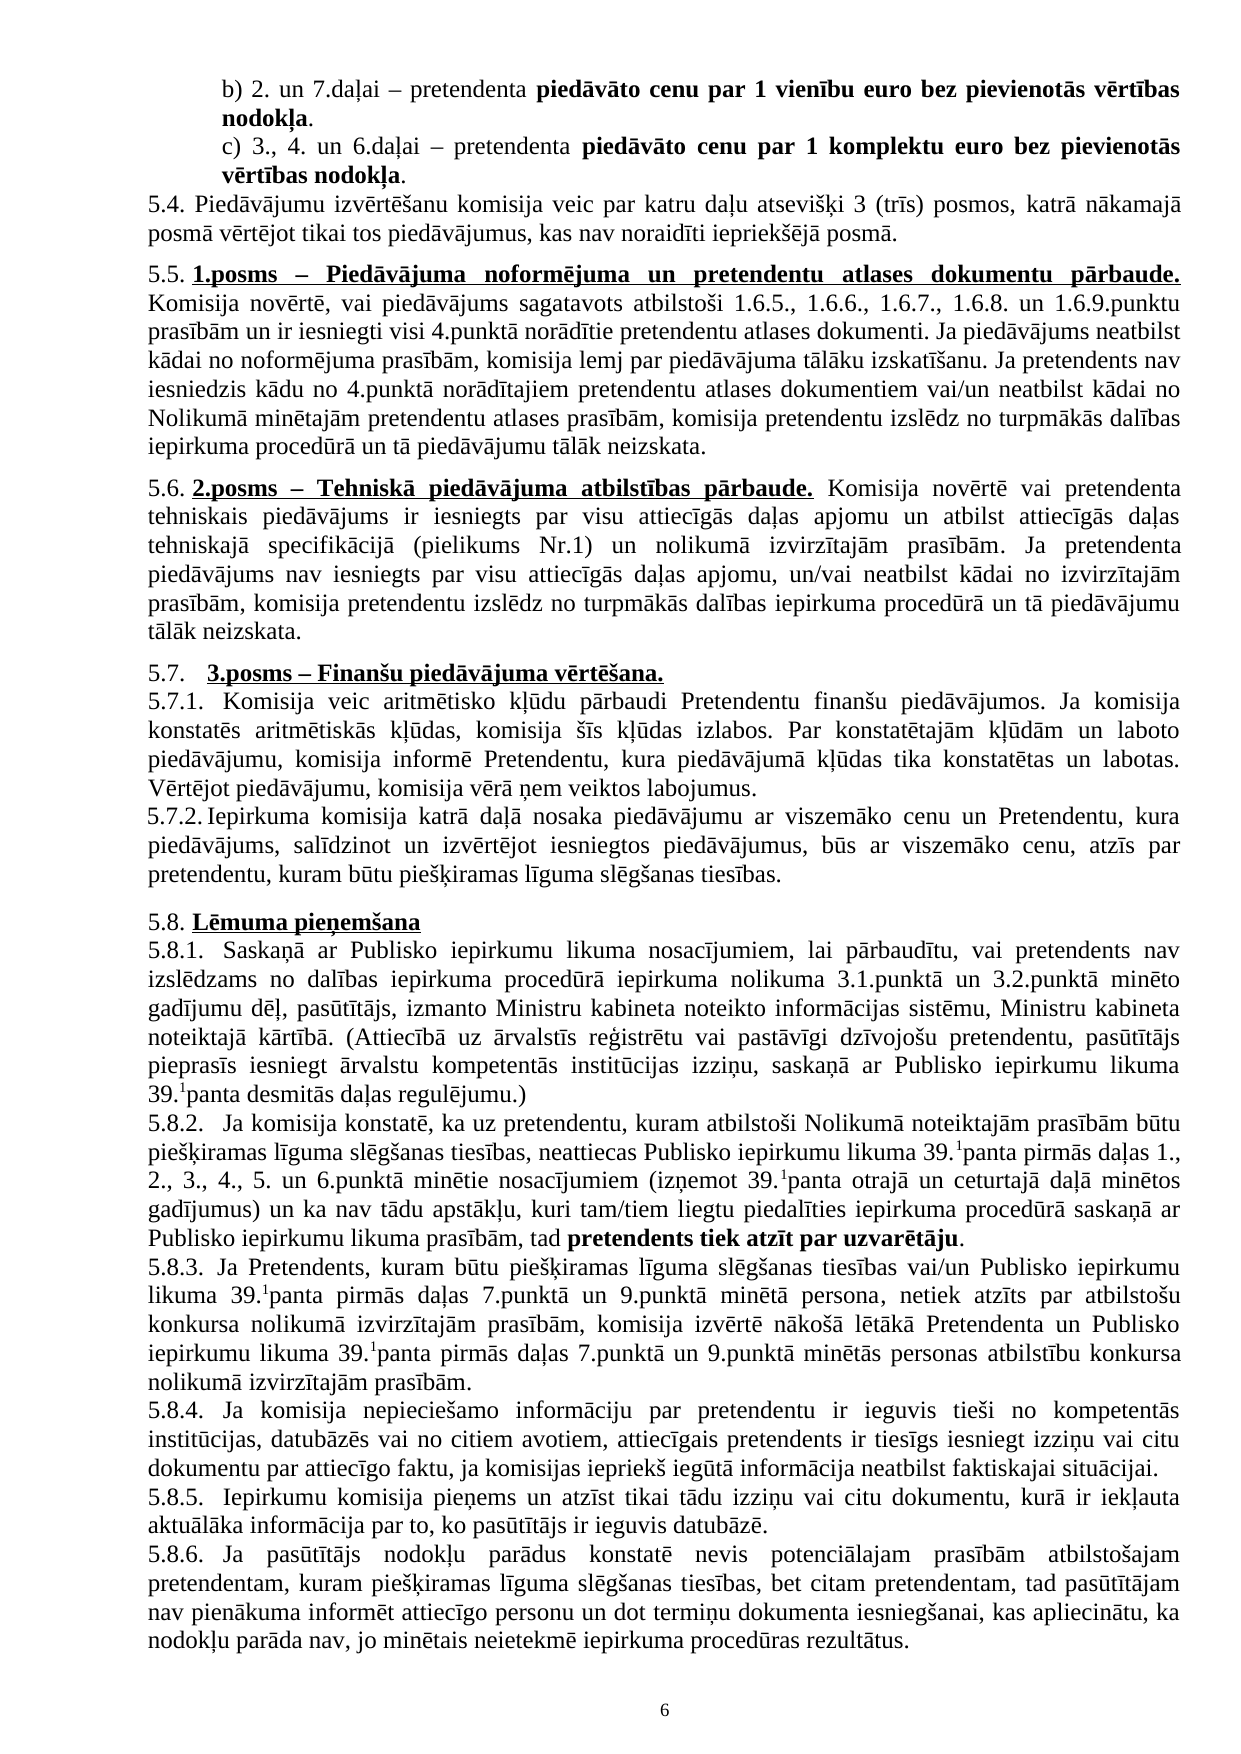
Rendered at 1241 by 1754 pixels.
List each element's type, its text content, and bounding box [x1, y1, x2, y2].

list Ja Pretendents, kuram būtu piešķiramas līguma slēgšanas tiesības vai/un Publisko iepirkumu likuma 39.1panta pirmās daļas 7.punktā un 9.punktā minētā persona, netiek atzīts par atbilstošu konkursa nolikumā izvirzītajām prasībām, komisija izvērtē nākošā lētākā Pretendenta un Publisko iepirkumu likuma 39.1panta pirmās daļas 7.punktā un 9.punktā minētās personas atbilstību konkursa nolikumā izvirzītajām prasībām. [148, 1252, 1181, 1396]
list 3.posms – Finanšu piedāvājuma vērtēšana. [148, 658, 1181, 686]
list Iepirkumu komisija pieņems un atzīst tikai tādu izziņu vai citu dokumentu, kurā ir iekļauta aktuālāka informācija par to, ko pasūtītājs ir ieguvis datubāzē. [148, 1482, 1181, 1539]
list Komisija veic aritmētisko kļūdu pārbaudi Pretendentu finanšu piedāvājumos. Ja komisija konstatēs aritmētiskās kļūdas, komisija šīs kļūdas izlabos. Par konstatētajām kļūdām un laboto piedāvājumu, komisija informē Pretendentu, kura piedāvājumā kļūdas tika konstatētas un labotas. Vērtējot piedāvājumu, komisija vērā ņem veiktos labojumus. [148, 686, 1181, 801]
list Ja pasūtītājs nodokļu parādus konstatē nevis potenciālajam prasībām atbilstošajam pretendentam, kuram piešķiramas līguma slēgšanas tiesības, bet citam pretendentam, tad pasūtītājam nav pienākuma informēt attiecīgo personu un dot termiņu dokumenta iesniegšanai, kas apliecinātu, ka nodokļu parāda nav, jo minētais neietekmē iepirkuma procedūras rezultātus. [148, 1539, 1181, 1654]
list 1.posms – Piedāvājuma noformējuma un pretendentu atlases dokumentu pārbaude. Komisija novērtē, vai piedāvājums sagatavots atbilstoši 1.6.5., 1.6.6., 1.6.7., 1.6.8. un 1.6.9.punktu prasībām un ir iesniegti visi 4.punktā norādītie pretendentu atlases dokumenti. Ja piedāvājums neatbilst kādai no noformējuma prasībām, komisija lemj par piedāvājuma tālāku izskatīšanu. Ja pretendents nav iesniedzis kādu no 4.punktā norādītajiem pretendentu atlases dokumentiem vai/un neatbilst kādai no Nolikumā minētajām pretendentu atlases prasībām, komisija pretendentu izslēdz no turpmākās dalības iepirkuma procedūrā un tā piedāvājumu tālāk neizskata. [148, 259, 1181, 460]
list 2.posms – Tehniskā piedāvājuma atbilstības pārbaude. Komisija novērtē vai pretendenta tehniskais piedāvājums ir iesniegts par visu attiecīgās daļas apjomu un atbilst attiecīgās daļas tehniskajā specifikācijā (pielikums Nr.1) un nolikumā izvirzītajām prasībām. Ja pretendenta piedāvājums nav iesniegts par visu attiecīgās daļas apjomu, un/vai neatbilst kādai no izvirzītajām prasībām, komisija pretendentu izslēdz no turpmākās dalības iepirkuma procedūrā un tā piedāvājumu tālāk neizskata. [148, 473, 1181, 645]
text b) 2. un 7.daļai – pretendenta piedāvāto cenu par 1 vienību euro bez pievienotās vērtības nodokļa. [222, 74, 1181, 131]
list Ja komisija nepieciešamo informāciju par pretendentu ir ieguvis tieši no kompetentās institūcijas, datubāzēs vai no citiem avotiem, attiecīgais pretendents ir tiesīgs iesniegt izziņu vai citu dokumentu par attiecīgo faktu, ja komisijas iepriekš iegūtā informācija neatbilst faktiskajai situācijai. [148, 1396, 1181, 1482]
list Saskaņā ar Publisko iepirkumu likuma nosacījumiem, lai pārbaudītu, vai pretendents nav izslēdzams no dalības iepirkuma procedūrā iepirkuma nolikuma 3.1.punktā un 3.2.punktā minēto gadījumu dēļ, pasūtītājs, izmanto Ministru kabineta noteikto informācijas sistēmu, Ministru kabineta noteiktajā kārtībā. (Attiecībā uz ārvalstīs reģistrētu vai pastāvīgi dzīvojošu pretendentu, pasūtītājs pieprasīs iesniegt ārvalstu kompetentās institūcijas izziņu, saskaņā ar Publisko iepirkumu likuma 39.1panta desmitās daļas regulējumu.) [148, 936, 1181, 1108]
list Iepirkuma komisija katrā daļā nosaka piedāvājumu ar viszemāko cenu un Pretendentu, kura piedāvājums, salīdzinot un izvērtējot iesniegtos piedāvājumus, būs ar viszemāko cenu, atzīs par pretendentu, kuram būtu piešķiramas līguma slēgšanas tiesības. [147, 801, 1181, 888]
list Ja komisija konstatē, ka uz pretendentu, kuram atbilstoši Nolikumā noteiktajām prasībām būtu piešķiramas līguma slēgšanas tiesības, neattiecas Publisko iepirkumu likuma 39.1panta pirmās daļas 1., 2., 3., 4., 5. un 6.punktā minētie nosacījumiem (izņemot 39.1panta otrajā un ceturtajā daļā minētos gadījumus) un ka nav tādu apstākļu, kuri tam/tiem liegtu piedalīties iepirkuma procedūrā saskaņā ar Publisko iepirkumu likuma prasībām, tad pretendents tiek atzīt par uzvarētāju. [148, 1108, 1181, 1252]
text c) 3., 4. un 6.daļai – pretendenta piedāvāto cenu par 1 komplektu euro bez pievienotās vērtības nodokļa. [222, 131, 1181, 189]
list Lēmuma pieņemšana [148, 907, 1181, 936]
text 5.4. Piedāvājumu izvērtēšanu komisija veic par katru daļu atsevišķi 3 (trīs) posmos, katrā nākamajā posmā vērtējot tikai tos piedāvājumus, kas nav noraidīti iepriekšējā posmā. [148, 189, 1181, 246]
